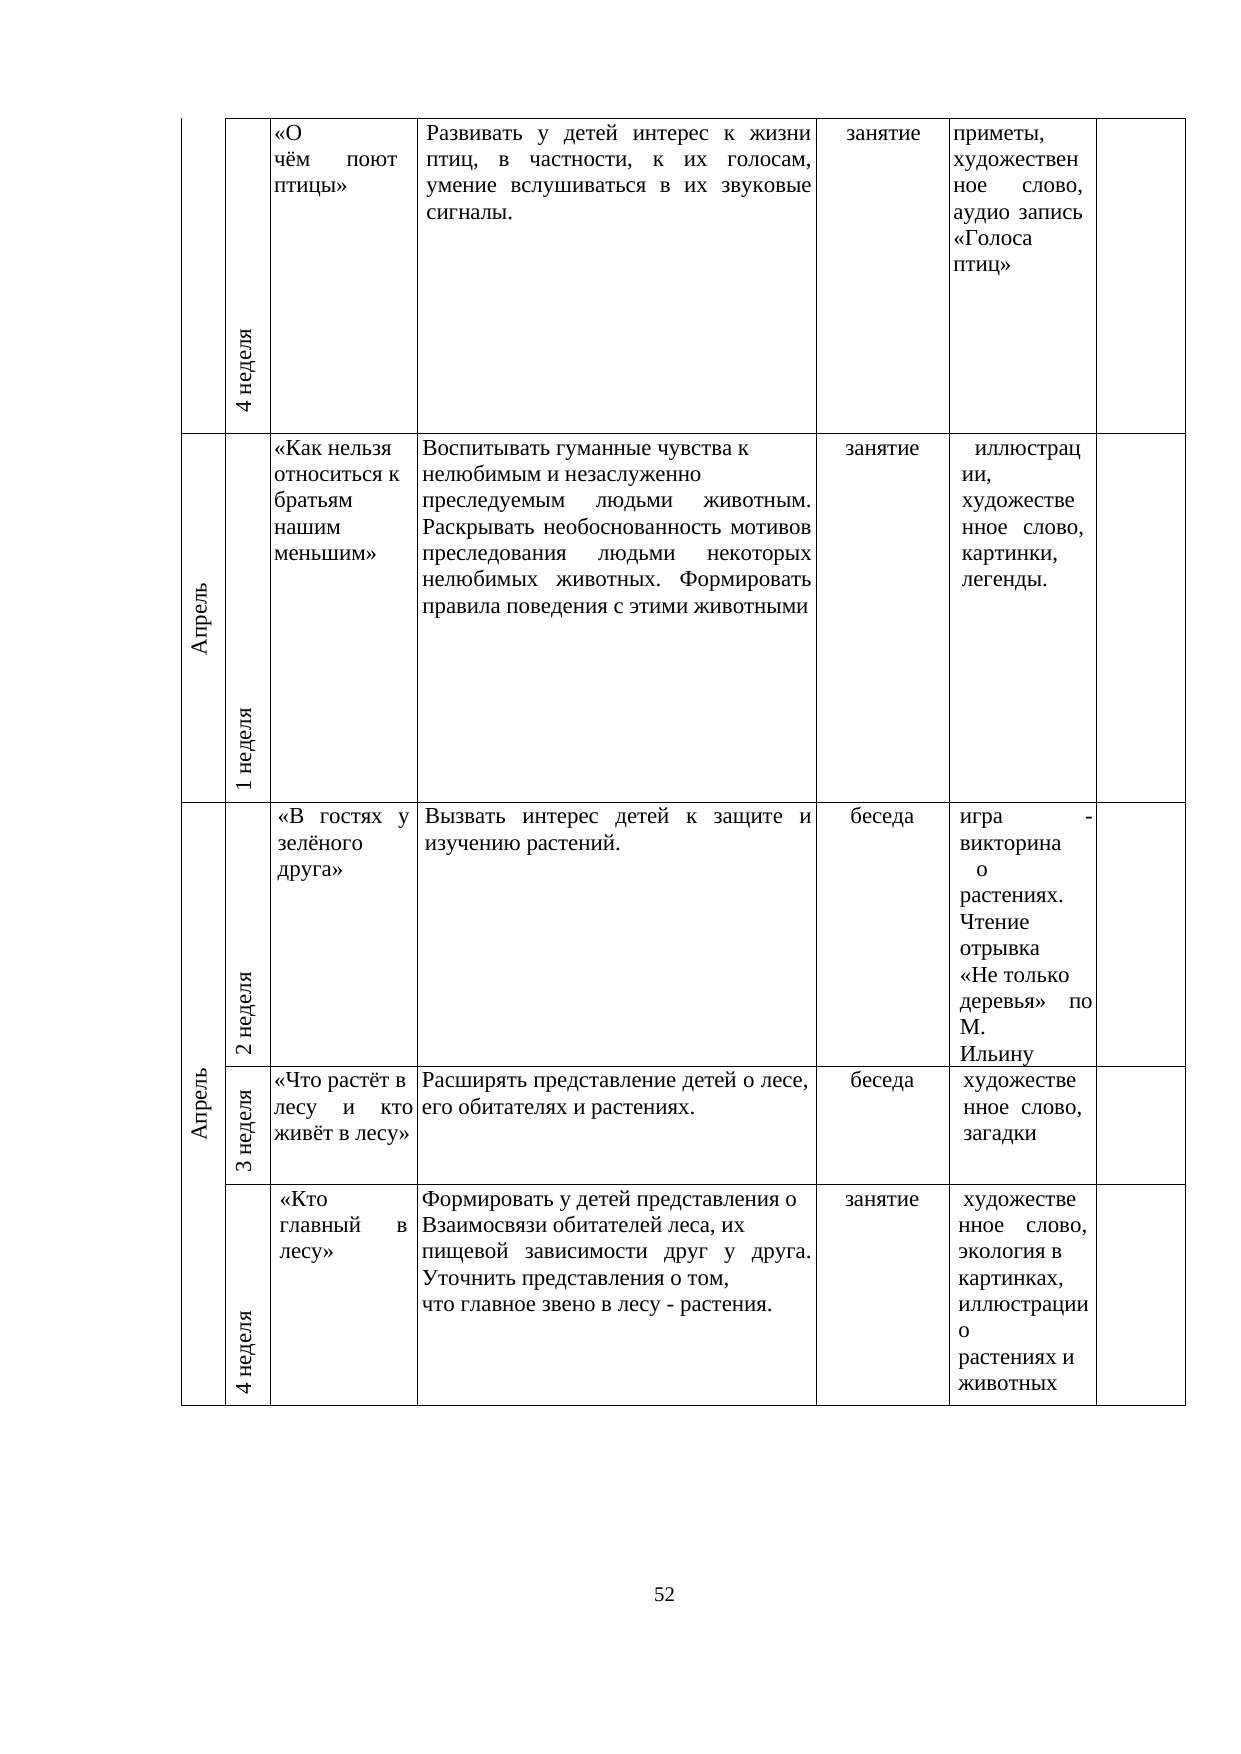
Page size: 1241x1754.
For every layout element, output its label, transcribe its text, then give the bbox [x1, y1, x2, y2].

table_cell «В гостях у зелёного друга» [271, 803, 417, 1066]
table_cell занятие [817, 1185, 949, 1405]
table_cell Вызвать интерес детей к защите и изучению растений. [418, 803, 816, 1066]
table_cell [1097, 1185, 1185, 1405]
table_cell [1097, 803, 1185, 1066]
table_header 1 неделя [226, 434, 270, 802]
table_header «Как нельзя относиться к братьям нашим меньшим» [271, 434, 417, 802]
table_cell «Кто главный в лесу» [271, 1185, 417, 1405]
table_cell «Что растёт в лесу и кто живёт в лесу» [271, 1067, 417, 1184]
table_cell 4 неделя [226, 119, 270, 433]
table_cell Апрель [182, 803, 225, 1405]
table_cell художественное слово, экология в картинках, иллюстрации о растениях и животных [950, 1185, 1096, 1405]
table_header занятие [817, 434, 949, 802]
table_cell художественное слово, загадки [950, 1067, 1096, 1184]
table_cell [1097, 1067, 1185, 1184]
table_cell игра - викторина о растениях. Чтение отрывка «Не только деревья» по М. Ильину [950, 803, 1096, 1066]
table_header Апрель [182, 434, 225, 802]
table_cell приметы, художественное слово, аудио запись «Голоса птиц» [950, 119, 1096, 433]
table_cell «О чём поют птицы» [271, 119, 417, 433]
table_cell занятие [817, 119, 949, 433]
table_cell Формировать у детей представления о Взаимосвязи обитателей леса, их пищевой зависимости друг у друга. Уточнить представления о том, что главное звено в лесу - растения. [418, 1185, 816, 1405]
table_cell беседа [817, 803, 949, 1066]
table_cell 4 неделя [226, 1185, 270, 1405]
table_header [1097, 434, 1185, 802]
table_header Воспитывать гуманные чувства к нелюбимым и незаслуженно преследуемым людьми животным. Раскрывать необоснованность мотивов преследования людьми некоторых нелюбимых животных. Формировать правила поведения с этими животными [418, 434, 816, 802]
table_header иллюстрации, художественное слово, картинки, легенды. [950, 434, 1096, 802]
table_cell 3 неделя [226, 1067, 270, 1184]
table_cell 2 неделя [226, 803, 270, 1066]
table_cell [1097, 119, 1185, 433]
table_cell беседа [817, 1067, 949, 1184]
table_cell Расширять представление детей о лесе, его обитателях и растениях. [418, 1067, 816, 1184]
table_cell Развивать у детей интерес к жизни птиц, в частности, к их голосам, умение вслушиваться в их звуковые сигналы. [418, 119, 816, 433]
